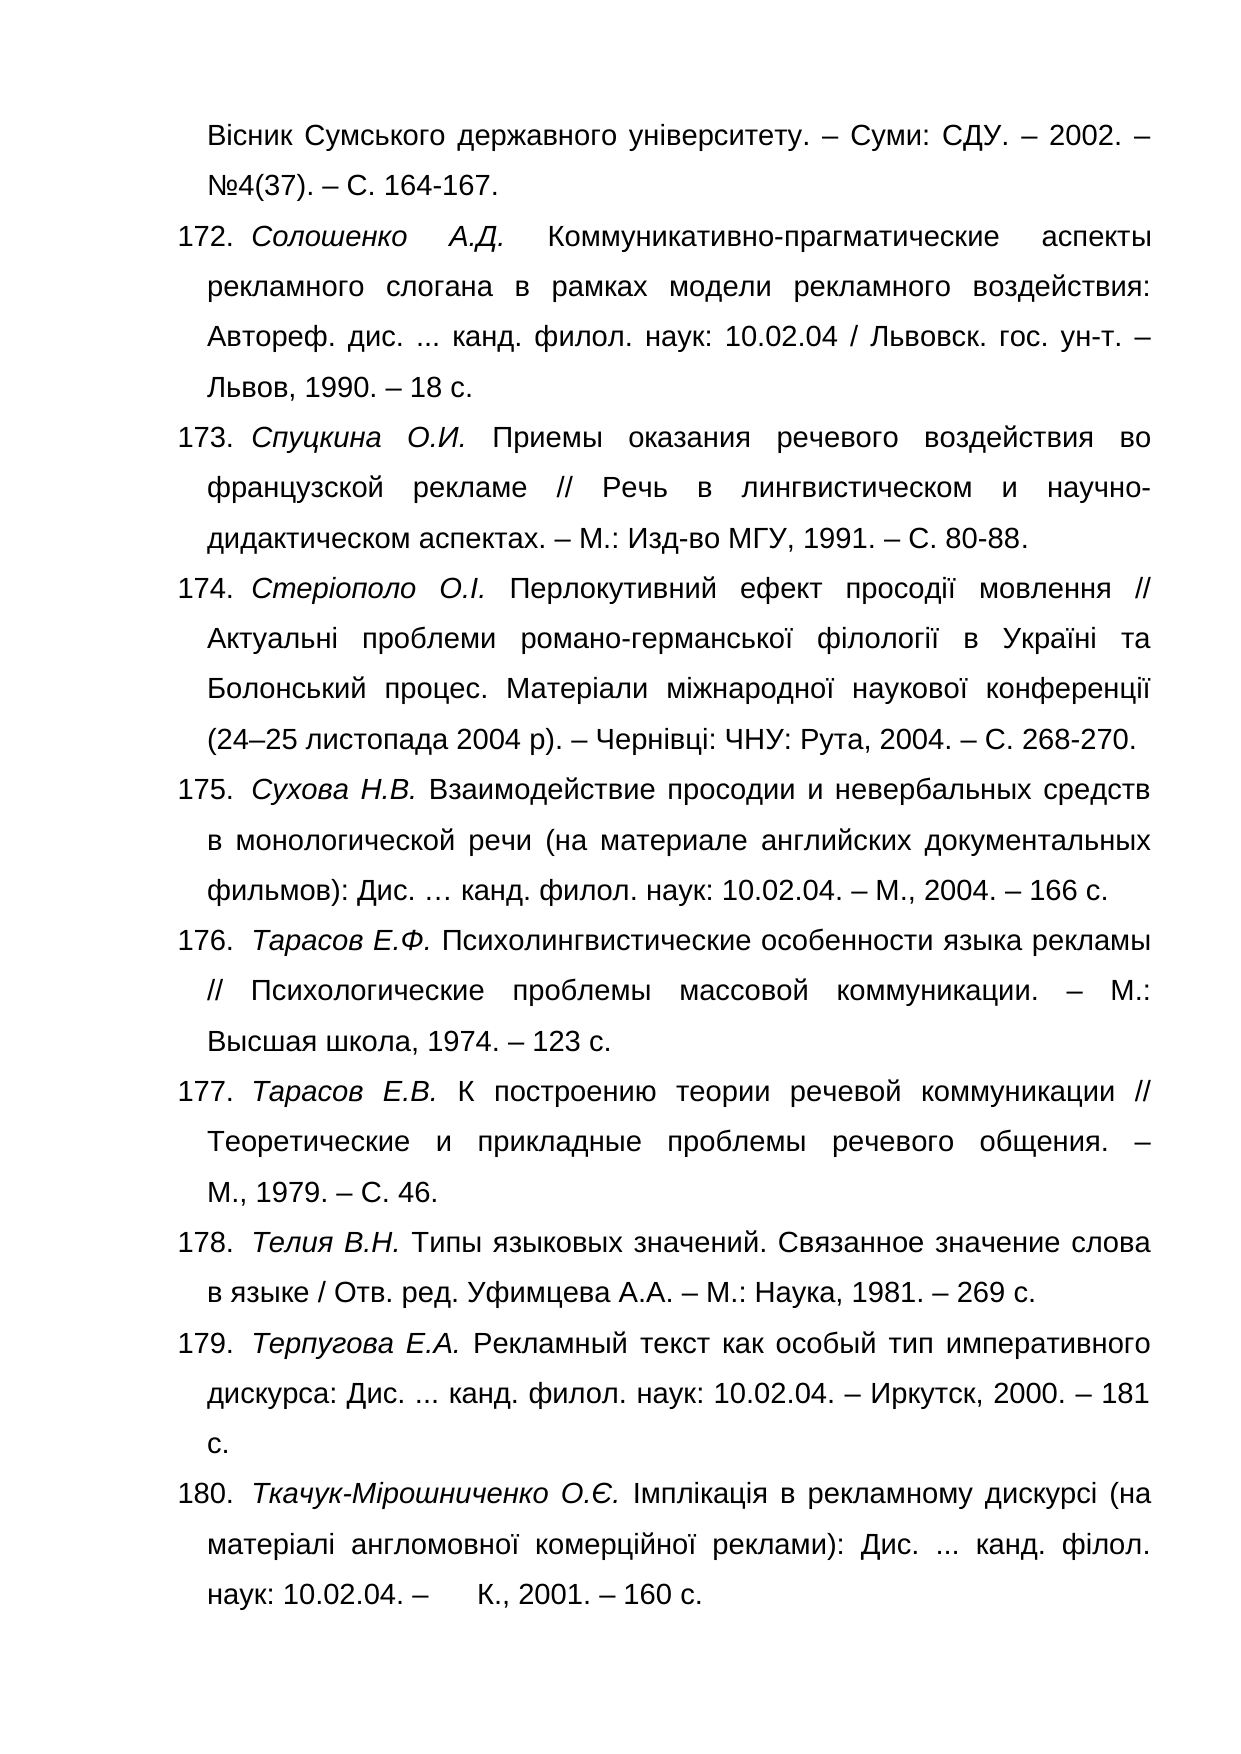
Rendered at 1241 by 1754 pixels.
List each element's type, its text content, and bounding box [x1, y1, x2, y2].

list Ткачук-Мірошниченко О.Є. Імплікація в рекламному дискурсі (на матеріалі англомовної комерційної реклами): Дис. ... канд. філол. наук: 10.02.04. – К., 2001. – 160 с. [177, 1477, 1152, 1611]
list Стеріополо О.І. Перлокутивний ефект просодії мовлення // Актуальні проблеми романо-германської філології в Україні та Болонський процес. Матеріали міжнародної наукової конференції (24–25 листопада 2004 р). – Чернівці: ЧНУ: Рута, 2004. – С. 268-270. [177, 571, 1152, 755]
list Солошенко А.Д. Коммуникативно-прагматические аспекты рекламного слогана в рамках модели рекламного воздействия: Автореф. дис. ... канд. филол. наук: 10.02.04 / Львовск. гос. ун-т. – Львов, 1990. – 18 с. [177, 219, 1152, 403]
list Спуцкина О.И. Приемы оказания речевого воздействия во французской рекламе // Речь в лингвистическом и научно-дидактическом аспектах. – М.: Изд-во МГУ, 1991. – С. 80-88. [177, 420, 1152, 554]
list Сухова Н.В. Взаимодействие просодии и невербальных средств в монологической речи (на материале английских документальных фильмов): Дис. … канд. филол. наук: 10.02.04. – М., 2004. – 166 с. [177, 772, 1152, 906]
list Тарасов Е.Ф. Психолингвистические особенности языка рекламы // Психологические проблемы массовой коммуникации. – М.: Высшая школа, 1974. – 123 с. [177, 923, 1152, 1057]
list Телия В.Н. Типы языковых значений. Связанное значение слова в языке / Отв. ред. Уфимцева А.А. – М.: Наука, 1981. – 269 с. [177, 1225, 1152, 1309]
list Тарасов Е.В. К построению теории речевой коммуникации // Теоретические и прикладные проблемы речевого общения. – М., 1979. – С. 46. [177, 1074, 1152, 1208]
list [177, 118, 1152, 202]
list Терпугова Е.А. Рекламный текст как особый тип императивного дискурса: Дис. ... канд. филол. наук: 10.02.04. – Иркутск, 2000. – 181 с. [177, 1326, 1152, 1460]
